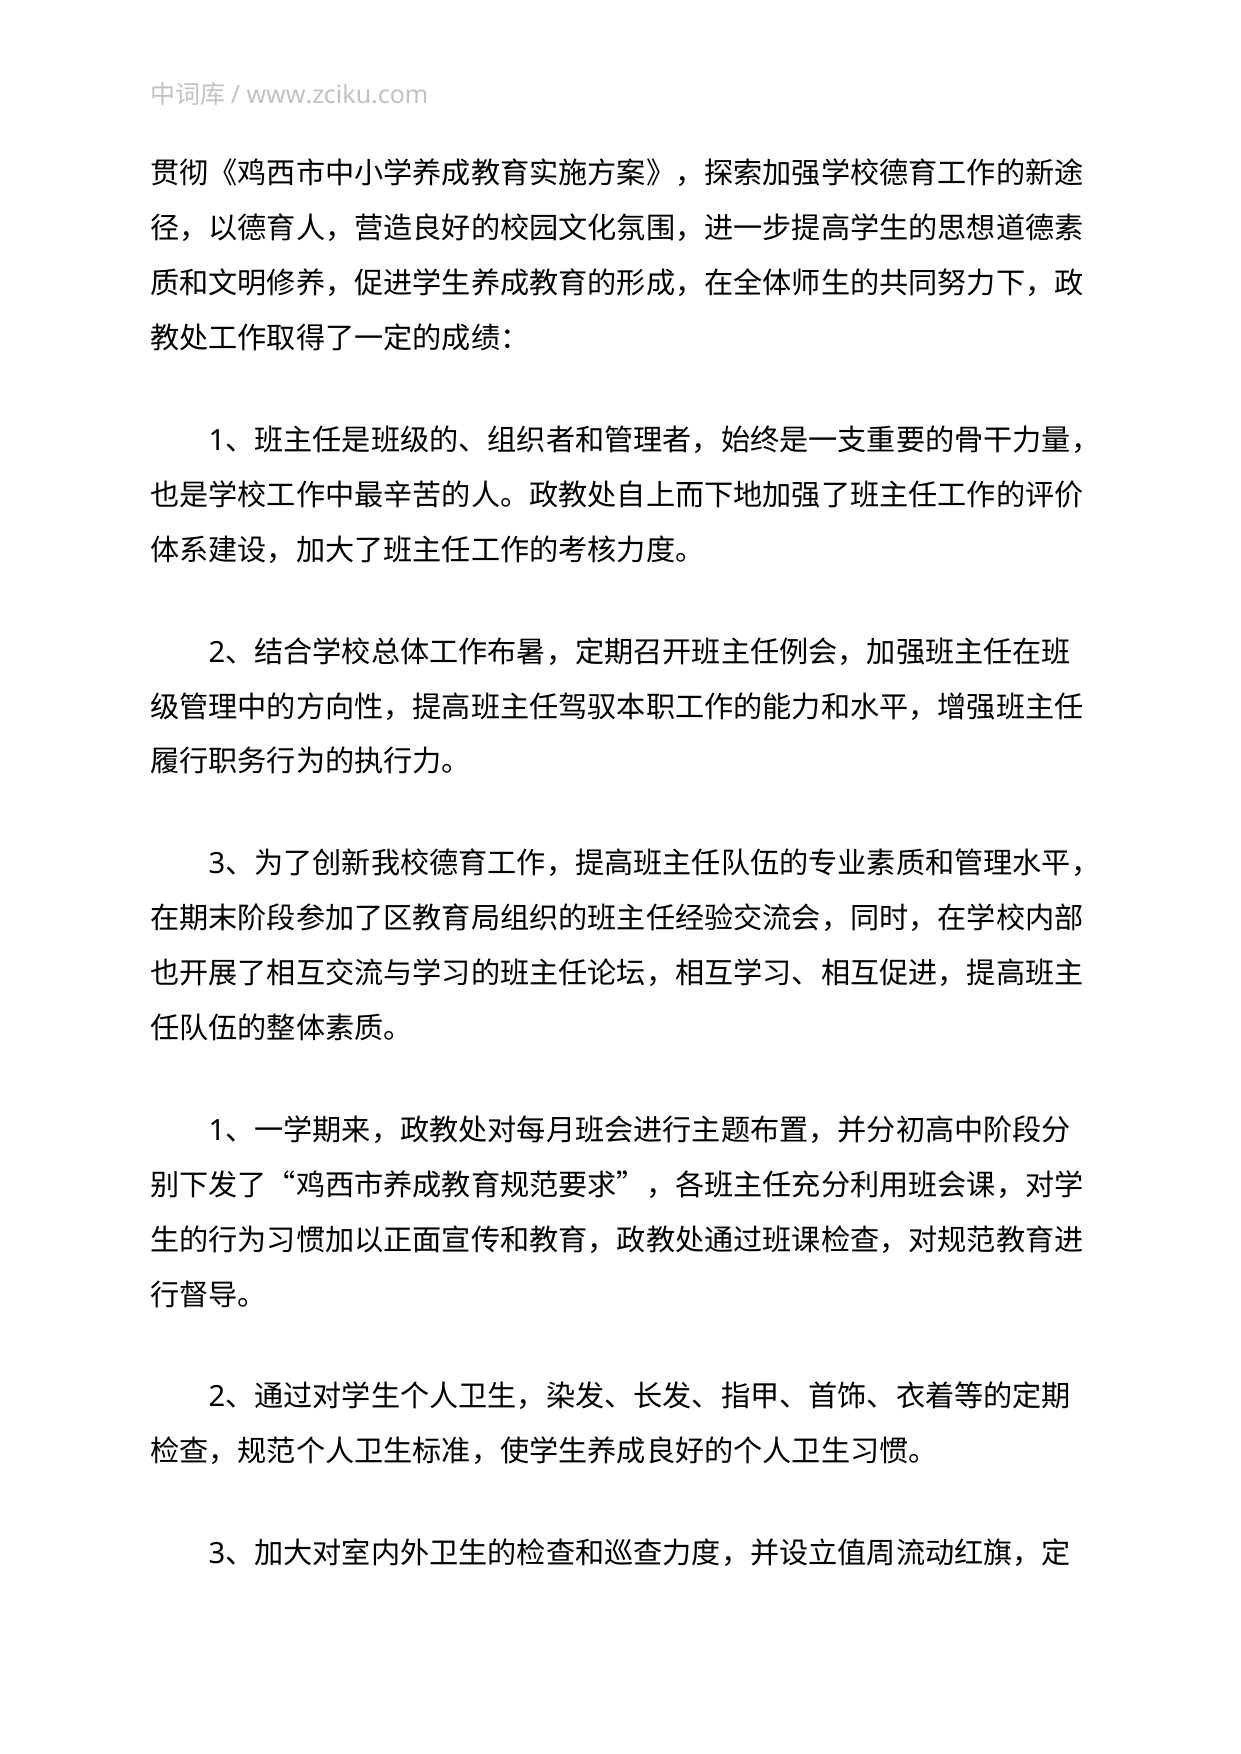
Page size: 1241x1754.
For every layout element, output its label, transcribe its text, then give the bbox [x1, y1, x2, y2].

text 1、一学期来，政教处对每月班会进行主题布置，并分初高中阶段分别下发了“鸡西市养成教育规范要求”，各班主任充分利用班会课，对学生的行为习惯加以正面宣传和教育，政教处通过班课检查，对规范教育进行督导。 [150, 1106, 1090, 1313]
text 1、班主任是班级的、组织者和管理者，始终是一支重要的骨干力量，也是学校工作中最辛苦的人。政教处自上而下地加强了班主任工作的评价体系建设，加大了班主任工作的考核力度。 [150, 416, 1090, 569]
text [150, 1530, 1090, 1572]
text 2、结合学校总体工作布暑，定期召开班主任例会，加强班主任在班级管理中的方向性，提高班主任驾驭本职工作的能力和水平，增强班主任履行职务行为的执行力。 [150, 628, 1090, 780]
text 3、为了创新我校德育工作，提高班主任队伍的专业素质和管理水平，在期末阶段参加了区教育局组织的班主任经验交流会，同时，在学校内部也开展了相互交流与学习的班主任论坛，相互学习、相互促进，提高班主任队伍的整体素质。 [150, 840, 1090, 1047]
text 2、通过对学生个人卫生，染发、长发、指甲、首饰、衣着等的定期检查，规范个人卫生标准，使学生养成良好的个人卫生习惯。 [150, 1373, 1090, 1470]
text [150, 150, 1090, 357]
